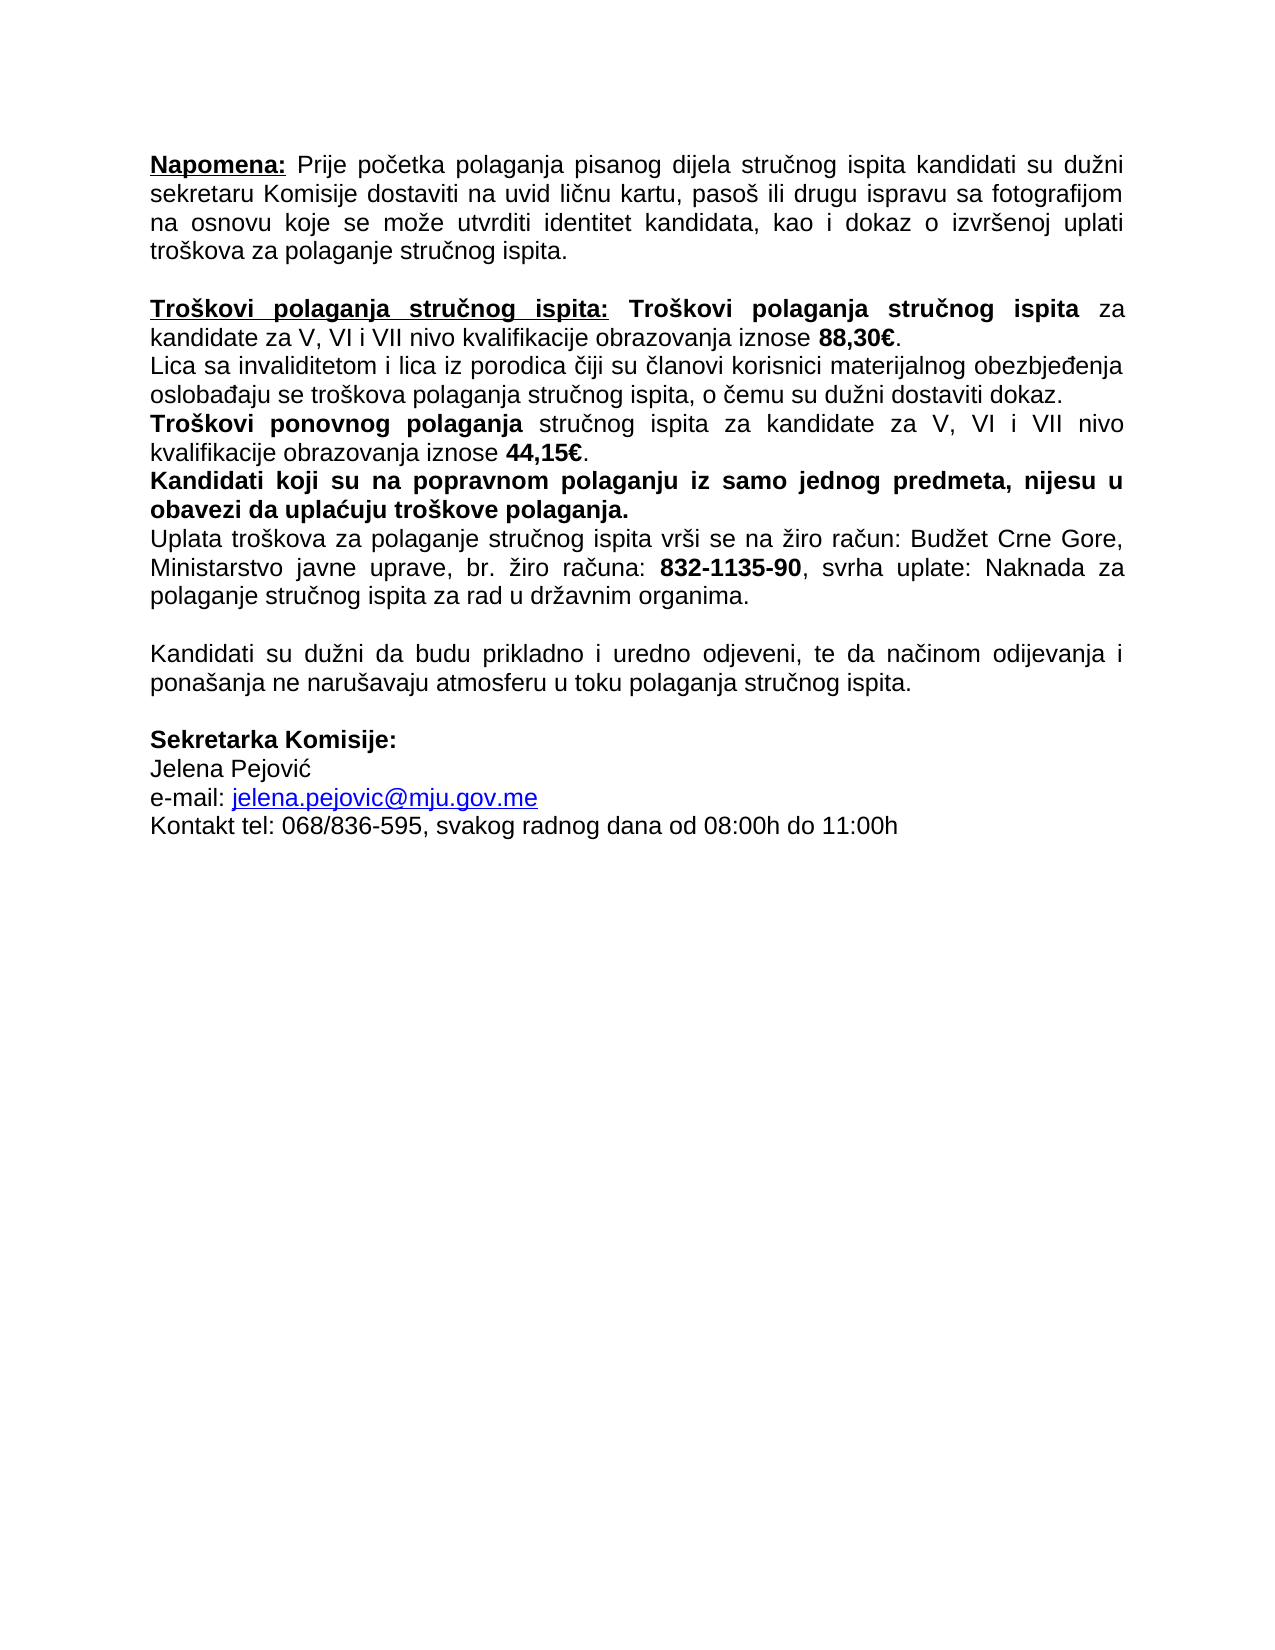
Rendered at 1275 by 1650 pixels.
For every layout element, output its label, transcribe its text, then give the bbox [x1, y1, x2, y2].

text Troškovi polaganja stručnog ispita: Troškovi polaganja stručnog ispita za kandidate za V, VI i VII nivo kvalifikacije obrazovanja iznose 88,30€. [150, 294, 1125, 351]
text Sekretarka Komisije: [150, 725, 1125, 754]
text Lica sa invaliditetom i lica iz porodica čiji su članovi korisnici materijalnog obezbjeđenja oslobađaju se troškova polaganja stručnog ispita, o čemu su dužni dostaviti dokaz. [150, 351, 1125, 409]
text Troškovi ponovnog polaganja stručnog ispita za kandidate za V, VI i VII nivo kvalifikacije obrazovanja iznose 44,15€. [150, 409, 1125, 466]
text Napomena: Prije početka polaganja pisanog dijela stručnog ispita kandidati su dužni sekretaru Komisije dostaviti na uvid ličnu kartu, pasoš ili drugu ispravu sa fotografijom na osnovu koje se može utvrditi identitet kandidata, kao i dokaz o izvršenoj uplati troškova za polaganje stručnog ispita. [150, 150, 1125, 265]
text Kontakt tel: 068/836-595, svakog radnog dana od 08:00h do 11:00h [150, 811, 1125, 840]
text Kandidati su dužni da budu prikladno i uredno odjeveni, te da načinom odijevanja i ponašanja ne narušavaju atmosferu u toku polaganja stručnog ispita. [150, 639, 1125, 696]
text e-mail: jelena.pejovic@mju.gov.me [150, 782, 1125, 811]
text Kandidati koji su na popravnom polaganju iz samo jednog predmeta, nijesu u obavezi da uplaćuju troškove polaganja. [150, 466, 1125, 524]
text Jelena Pejović [150, 754, 1125, 782]
text Uplata troškova za polaganje stručnog ispita vrši se na žiro račun: Budžet Crne Gore, Ministarstvo javne uprave, br. žiro računa: 832-1135-90, svrha uplate: Naknada za polaganje stručnog ispita za rad u državnim organima. [150, 524, 1125, 610]
